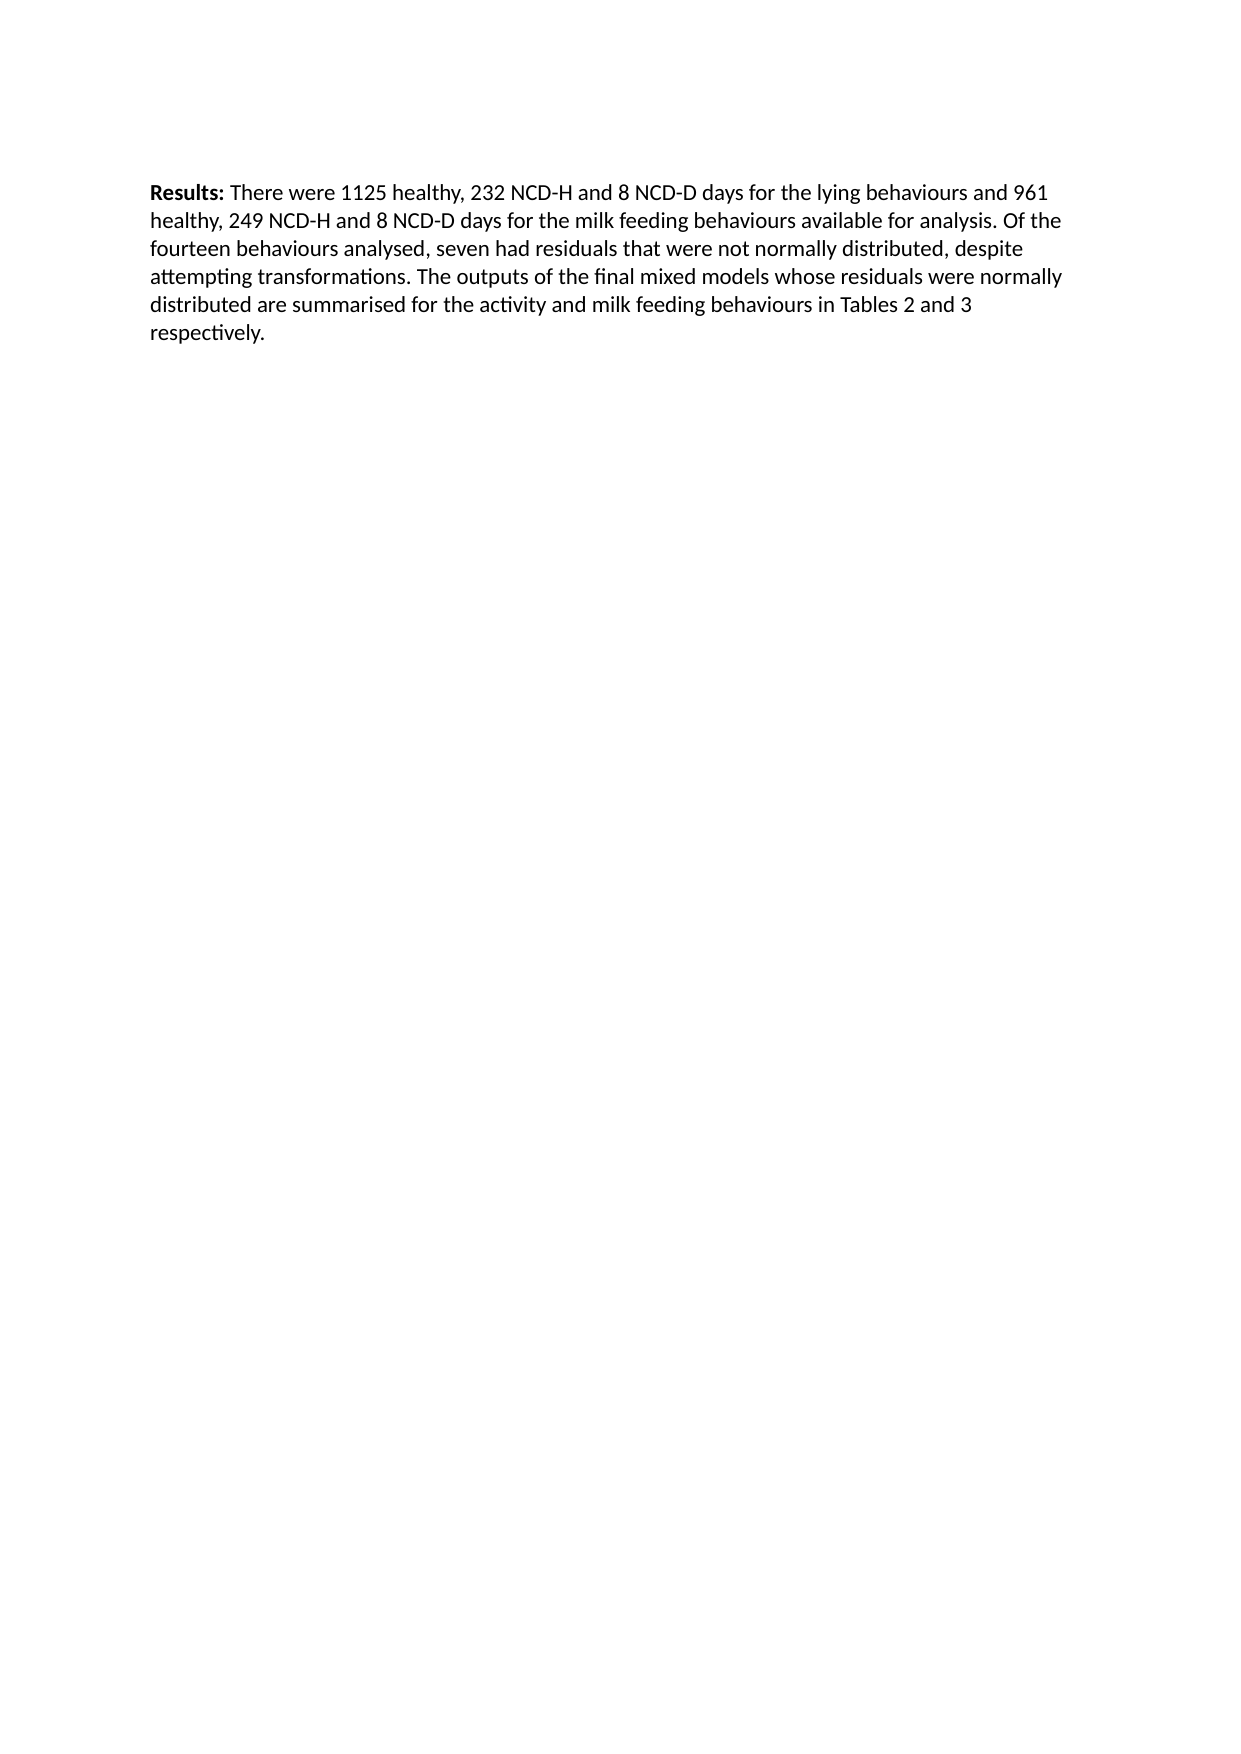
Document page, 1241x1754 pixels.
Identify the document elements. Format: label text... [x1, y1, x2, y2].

text Results: There were 1125 healthy, 232 NCD-H and 8 NCD-D days for the lying behaviours and 961 healthy, 249 NCD-H and 8 NCD-D days for the milk feeding behaviours available for analysis. Of the fourteen behaviours analysed, seven had residuals that were not normally distributed, despite attempting transformations. The outputs of the final mixed models whose residuals were normally distributed are summarised for the activity and milk feeding behaviours in Tables 2 and 3 respectively. [150, 178, 1090, 346]
